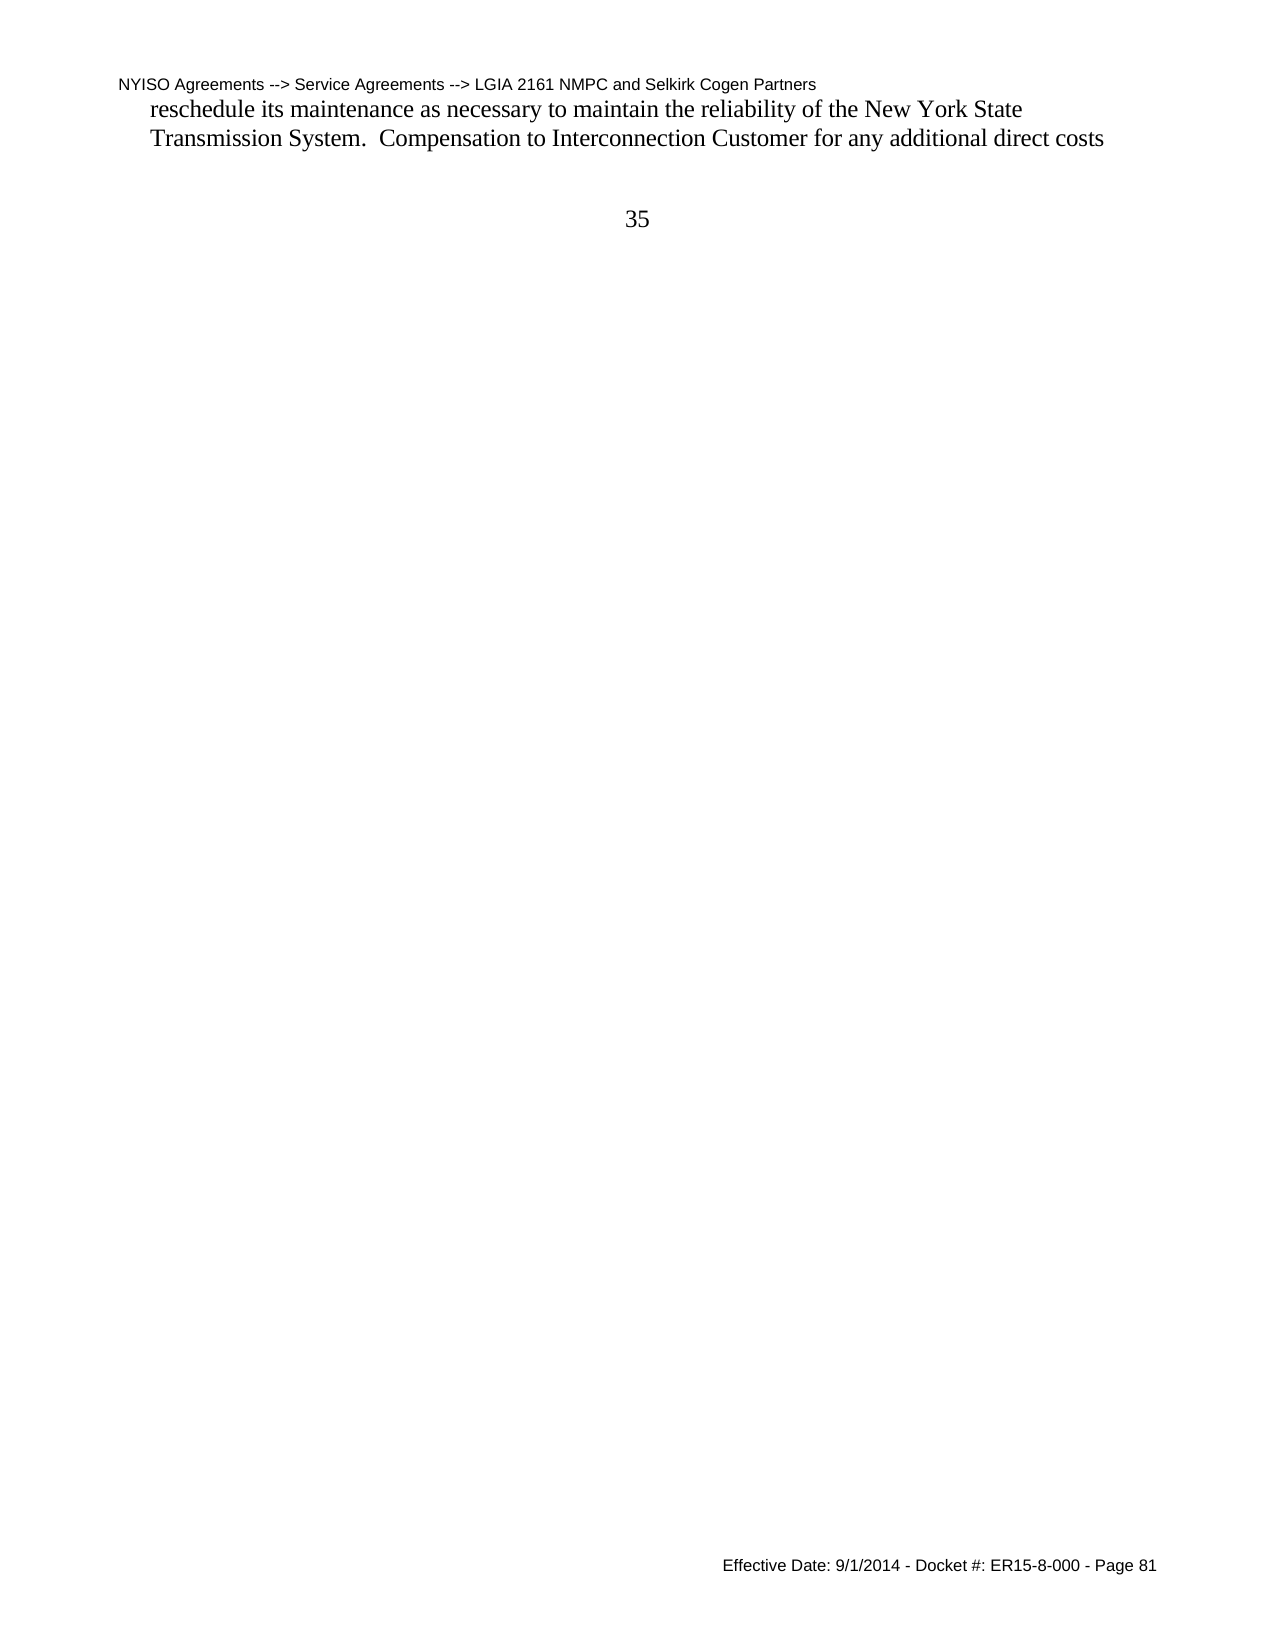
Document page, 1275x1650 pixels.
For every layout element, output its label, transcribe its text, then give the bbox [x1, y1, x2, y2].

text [150, 94, 1143, 152]
text 35 [625, 204, 1275, 233]
